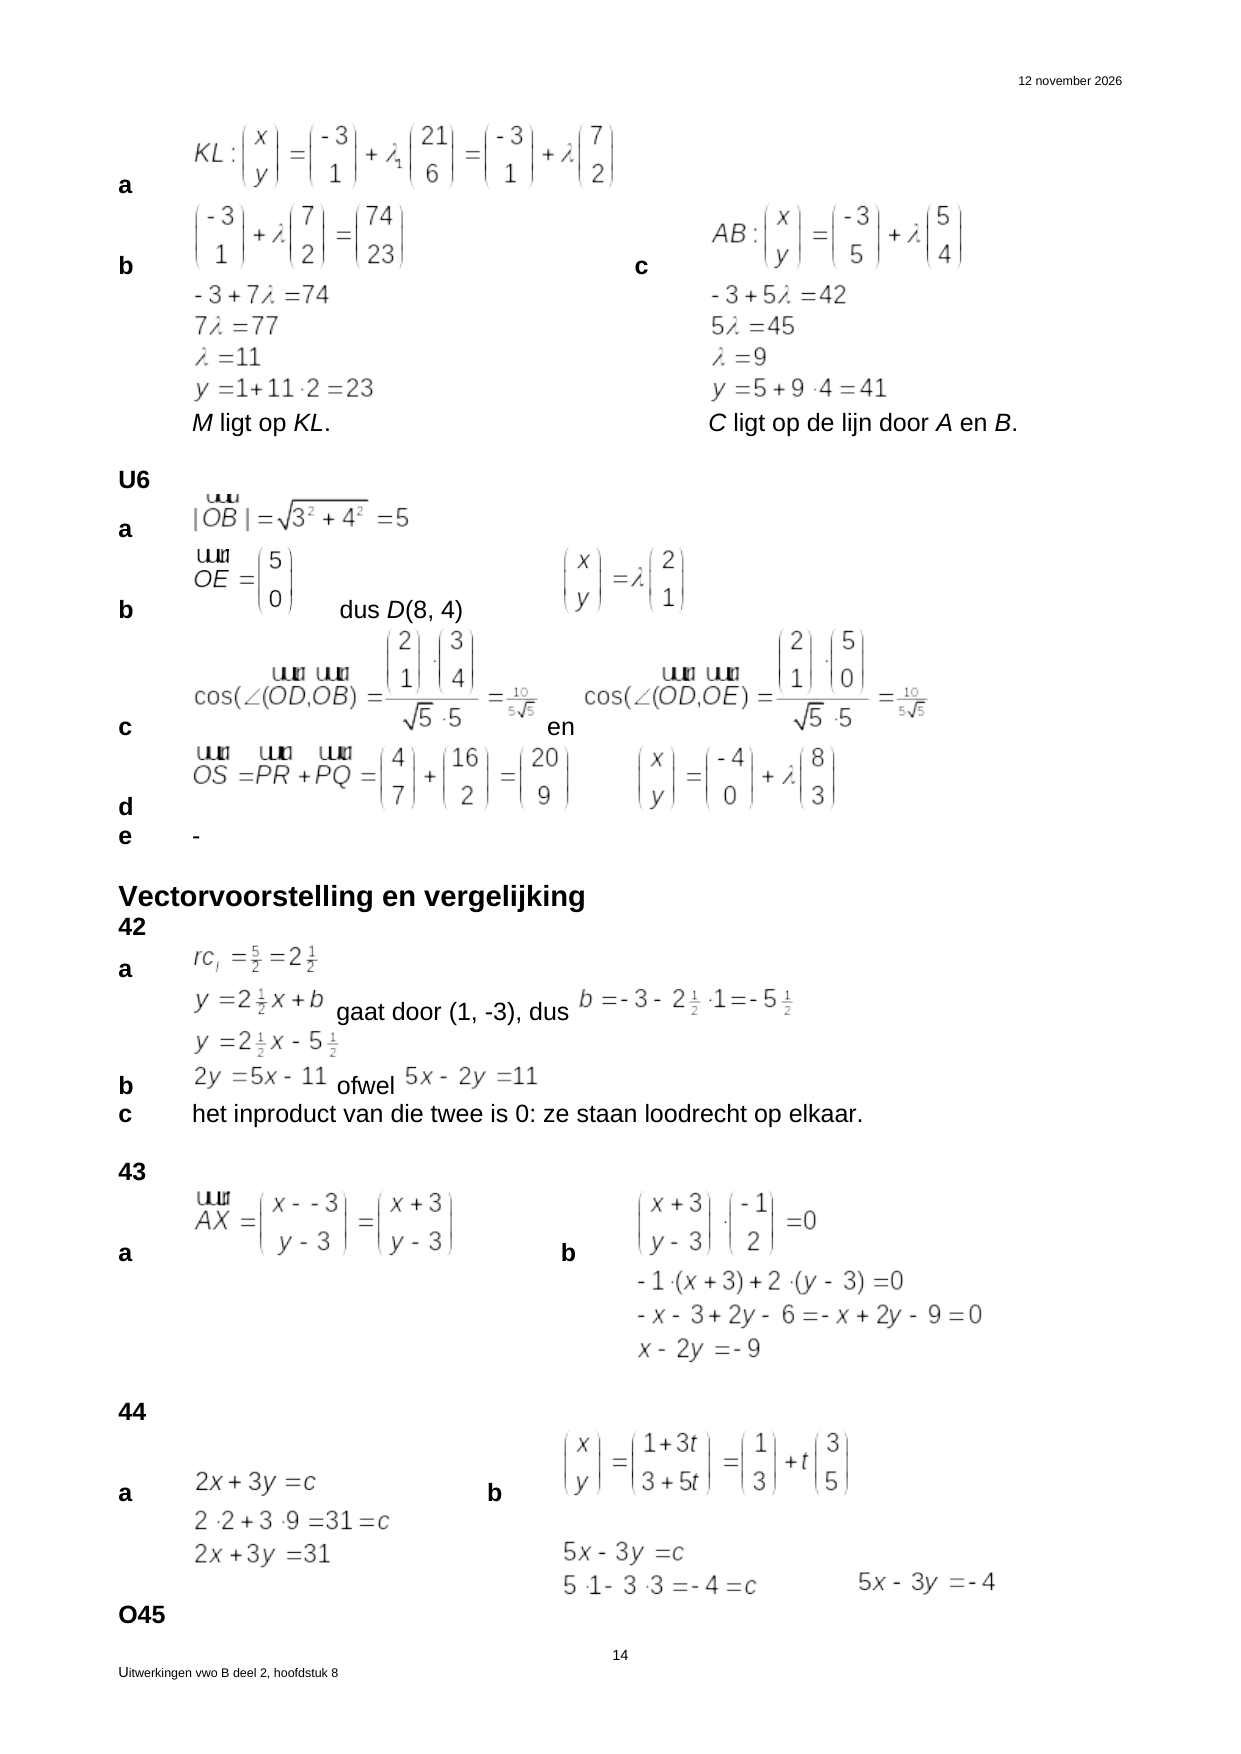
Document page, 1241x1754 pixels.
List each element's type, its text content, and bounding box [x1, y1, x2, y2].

text a [118, 941, 1122, 983]
text M ligt op KL. C ligt op de lijn door A en B. [118, 408, 1122, 437]
text c het inproduct van die twee is 0: ze staan loodrecht op elkaar. [118, 1099, 1122, 1128]
text 43 [118, 1157, 1122, 1186]
text U6 [118, 465, 1122, 494]
text b ofwel [118, 1062, 1122, 1099]
text a [118, 118, 1122, 199]
text 42 [118, 912, 1122, 941]
text Vectorvoorstelling en vergelijking [118, 878, 1122, 912]
text a [118, 494, 1122, 543]
text a b [118, 1426, 1122, 1507]
text O45 [118, 1600, 1122, 1629]
text b c [118, 199, 1122, 279]
text a b [118, 1186, 1122, 1266]
text b dus D(8, 4) [118, 543, 1122, 623]
text 44 [118, 1397, 1122, 1426]
text e - [118, 821, 1122, 850]
text gaat door (1, -3), dus [118, 983, 1122, 1025]
text c en [118, 623, 1122, 740]
text d [118, 740, 1122, 821]
